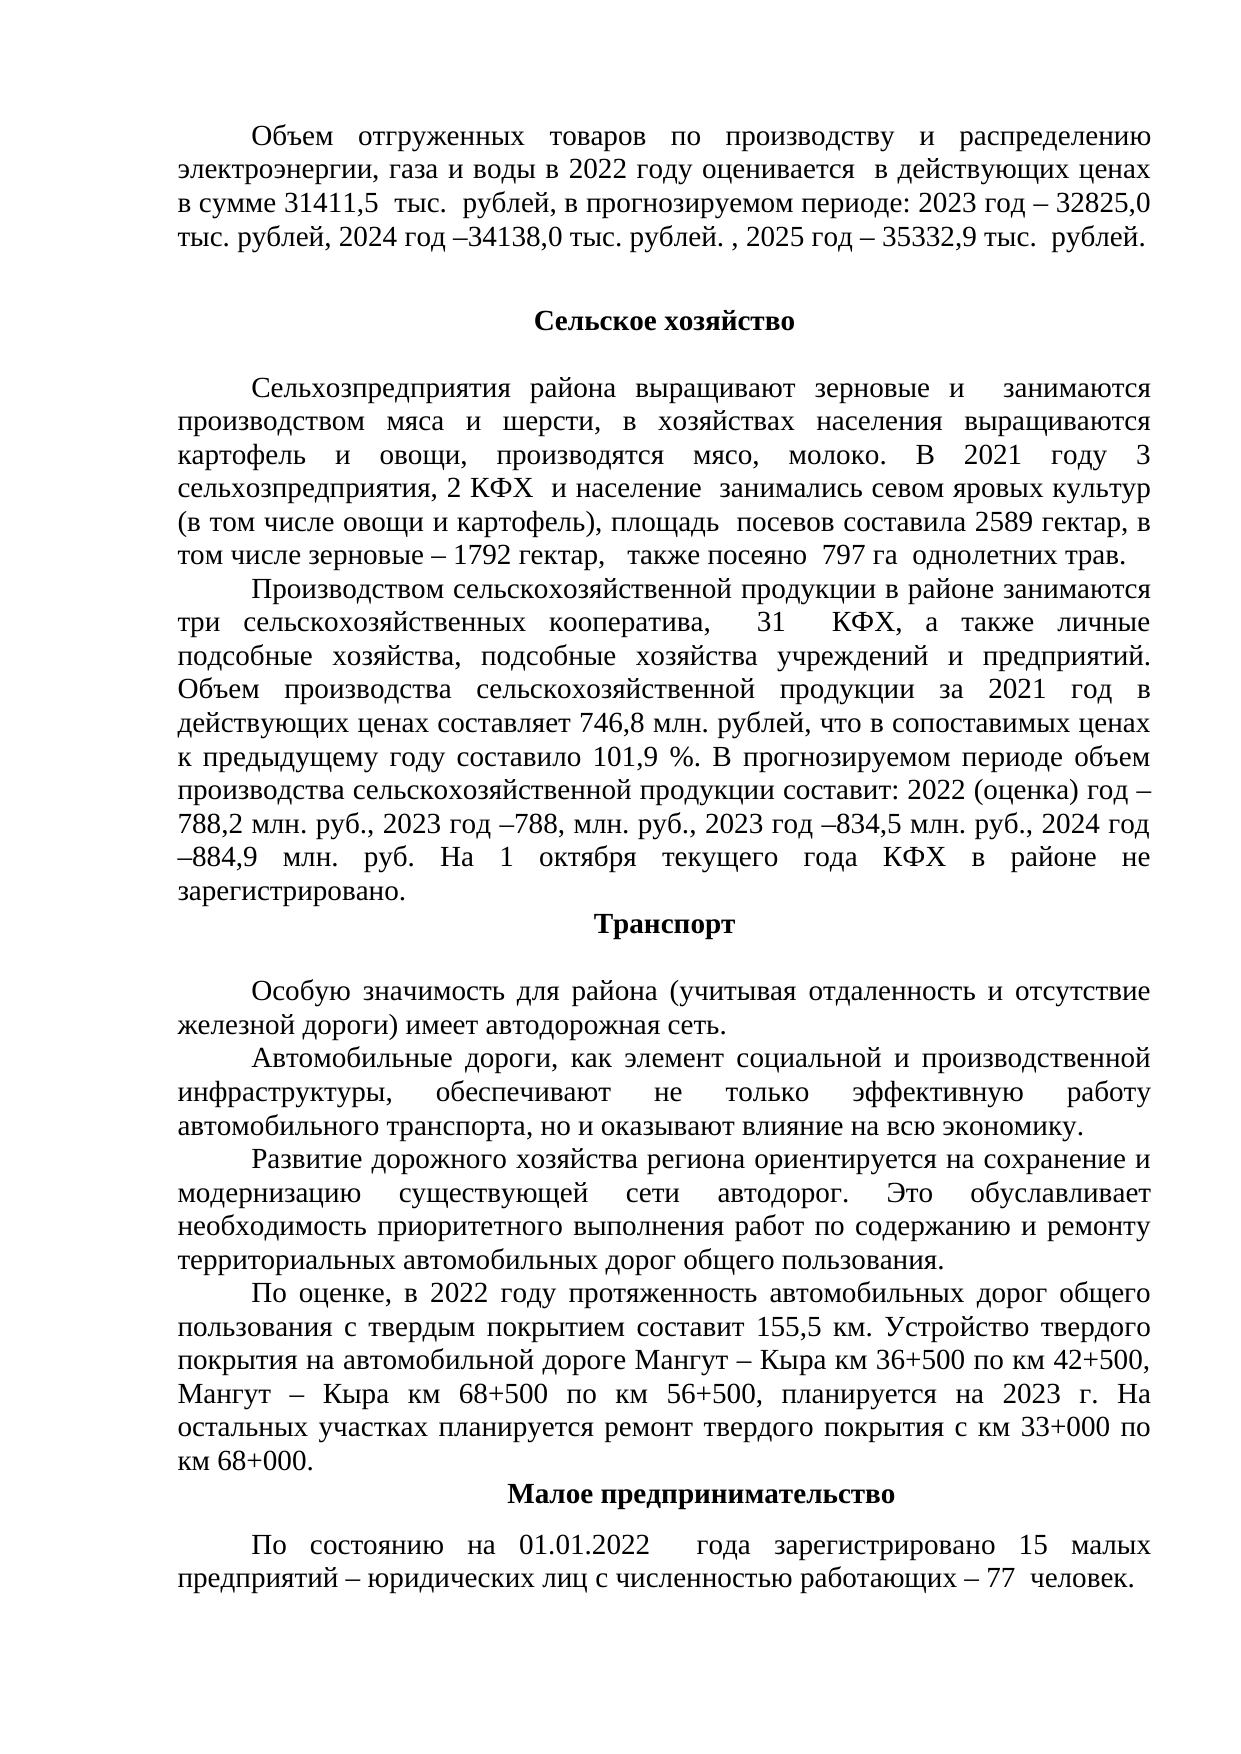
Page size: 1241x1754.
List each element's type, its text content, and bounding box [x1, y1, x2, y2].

text По оценке, в 2022 году протяженность автомобильных дорог общего пользования с твердым покрытием составит 155,5 км. Устройство твердого покрытия на автомобильной дороге Мангут – Кыра км 36+500 по км 42+500, Мангут – Кыра км 68+500 по км 56+500, планируется на 2023 г. На остальных участках планируется ремонт твердого покрытия с км 33+000 по км 68+000. [177, 1275, 1152, 1477]
text Объем отгруженных товаров по производству и распределению электроэнергии, газа и воды в 2022 году оценивается в действующих ценах в сумме 31411,5 тыс. рублей, в прогнозируемом периоде: 2023 год – 32825,0 тыс. рублей, 2024 год –34138,0 тыс. рублей. , 2025 год – 35332,9 тыс. рублей. [177, 118, 1152, 252]
text По состоянию на 01.01.2022 года зарегистрировано 15 малых предприятий – юридических лиц с численностью работающих – 77 человек. [177, 1527, 1152, 1594]
text Сельхозпредприятия района выращивают зерновые и занимаются производством мяса и шерсти, в хозяйствах населения выращиваются картофель и овощи, производятся мясо, молоко. В 2021 году 3 сельхозпредприятия, 2 КФХ и население занимались севом яровых культур (в том числе овощи и картофель), площадь посевов составила 2589 гектар, в том числе зерновые – 1792 гектар, также посеяно 797 га однолетних трав. [177, 370, 1152, 571]
text Автомобильные дороги, как элемент социальной и производственной инфраструктуры, обеспечивают не только эффективную работу автомобильного транспорта, но и оказывают влияние на всю экономику. [177, 1041, 1152, 1141]
text Сельское хозяйство [177, 303, 1152, 336]
text Развитие дорожного хозяйства региона ориентируется на сохранение и модернизацию существующей сети автодорог. Это обуславливает необходимость приоритетного выполнения работ по содержанию и ремонту территориальных автомобильных дорог общего пользования. [177, 1141, 1152, 1275]
text Особую значимость для района (учитывая отдаленность и отсутствие железной дороги) имеет автодорожная сеть. [177, 973, 1152, 1041]
text Малое предпринимательство [177, 1477, 1152, 1510]
text Транспорт [177, 906, 1152, 940]
text Производством сельскохозяйственной продукции в районе занимаются три сельскохозяйственных кооператива, 31 КФХ, а также личные подсобные хозяйства, подсобные хозяйства учреждений и предприятий. Объем производства сельскохозяйственной продукции за 2021 год в действующих ценах составляет 746,8 млн. рублей, что в сопоставимых ценах к предыдущему году составило 101,9 %. В прогнозируемом периоде объем производства сельскохозяйственной продукции составит: 2022 (оценка) год –788,2 млн. руб., 2023 год –788, млн. руб., 2023 год –834,5 млн. руб., 2024 год –884,9 млн. руб. На 1 октября текущего года КФХ в районе не зарегистрировано. [177, 571, 1152, 906]
